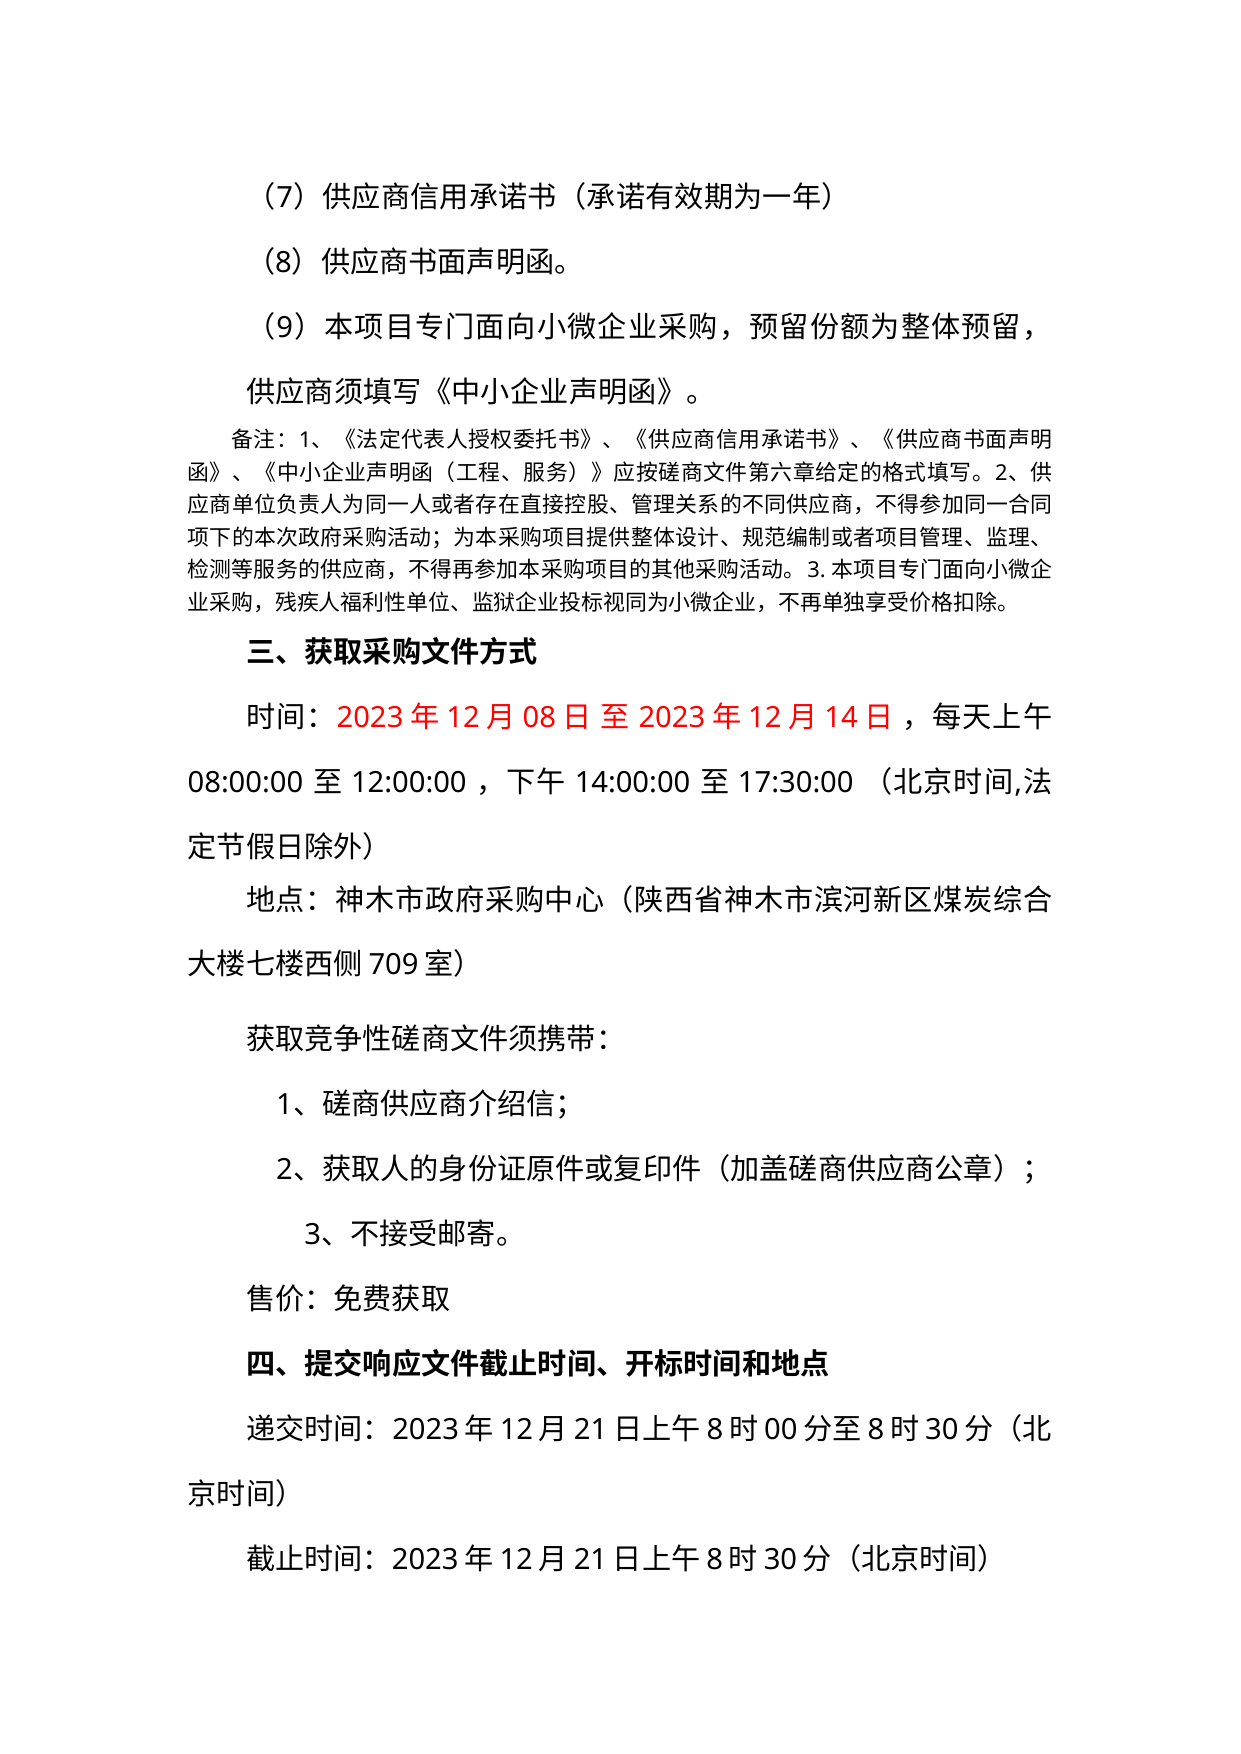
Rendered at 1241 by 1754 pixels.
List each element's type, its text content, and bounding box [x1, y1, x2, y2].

list 提交响应文件截止时间、开标时间和地点 [187, 1329, 1053, 1394]
text （8）供应商书面声明函。 [187, 227, 1053, 292]
text 获取竞争性磋商文件须携带： [187, 1004, 1053, 1069]
text 1、磋商供应商介绍信； [187, 1069, 1053, 1134]
text 三、获取采购文件方式 [187, 617, 1053, 682]
text 时间：2023年12月08日 至 2023年12月14日 ，每天上午 08:00:00 至 12:00:00 ，下午 14:00:00 至 17:30:00 （北京时间,法定节假日除外） [187, 682, 1053, 877]
text 递交时间：2023年12月21日上午8时00分至8时30分（北京时间） [187, 1394, 1053, 1524]
text 售价：免费获取 [187, 1264, 1053, 1329]
text 截止时间：2023年12月21日上午8时30分（北京时间） [187, 1524, 1053, 1589]
text 地点：神木市政府采购中心（陕西省神木市滨河新区煤炭综合大楼七楼西侧709室） [187, 877, 1053, 983]
text （9）本项目专门面向小微企业采购，预留份额为整体预留，供应商须填写《中小企业声明函》。 [246, 292, 1053, 422]
text （7）供应商信用承诺书（承诺有效期为一年） [187, 162, 1053, 227]
text 3、不接受邮寄。 [187, 1199, 1053, 1264]
text 备注：1、《法定代表人授权委托书》、《供应商信用承诺书》、《供应商书面声明函》、《中小企业声明函（工程、服务）》应按磋商文件第六章给定的格式填写。2、供应商单位负责人为同一人或者存在直接控股、管理关系的不同供应商，不得参加同一合同项下的本次政府采购活动；为本采购项目提供整体设计、规范编制或者项目管理、监理、检测等服务的供应商，不得再参加本采购项目的其他采购活动。3. 本项目专门面向小微企业采购，残疾人福利性单位、监狱企业投标视同为小微企业，不再单独享受价格扣除。 [187, 422, 1053, 617]
text 2、获取人的身份证原件或复印件（加盖磋商供应商公章）； [187, 1134, 1053, 1199]
